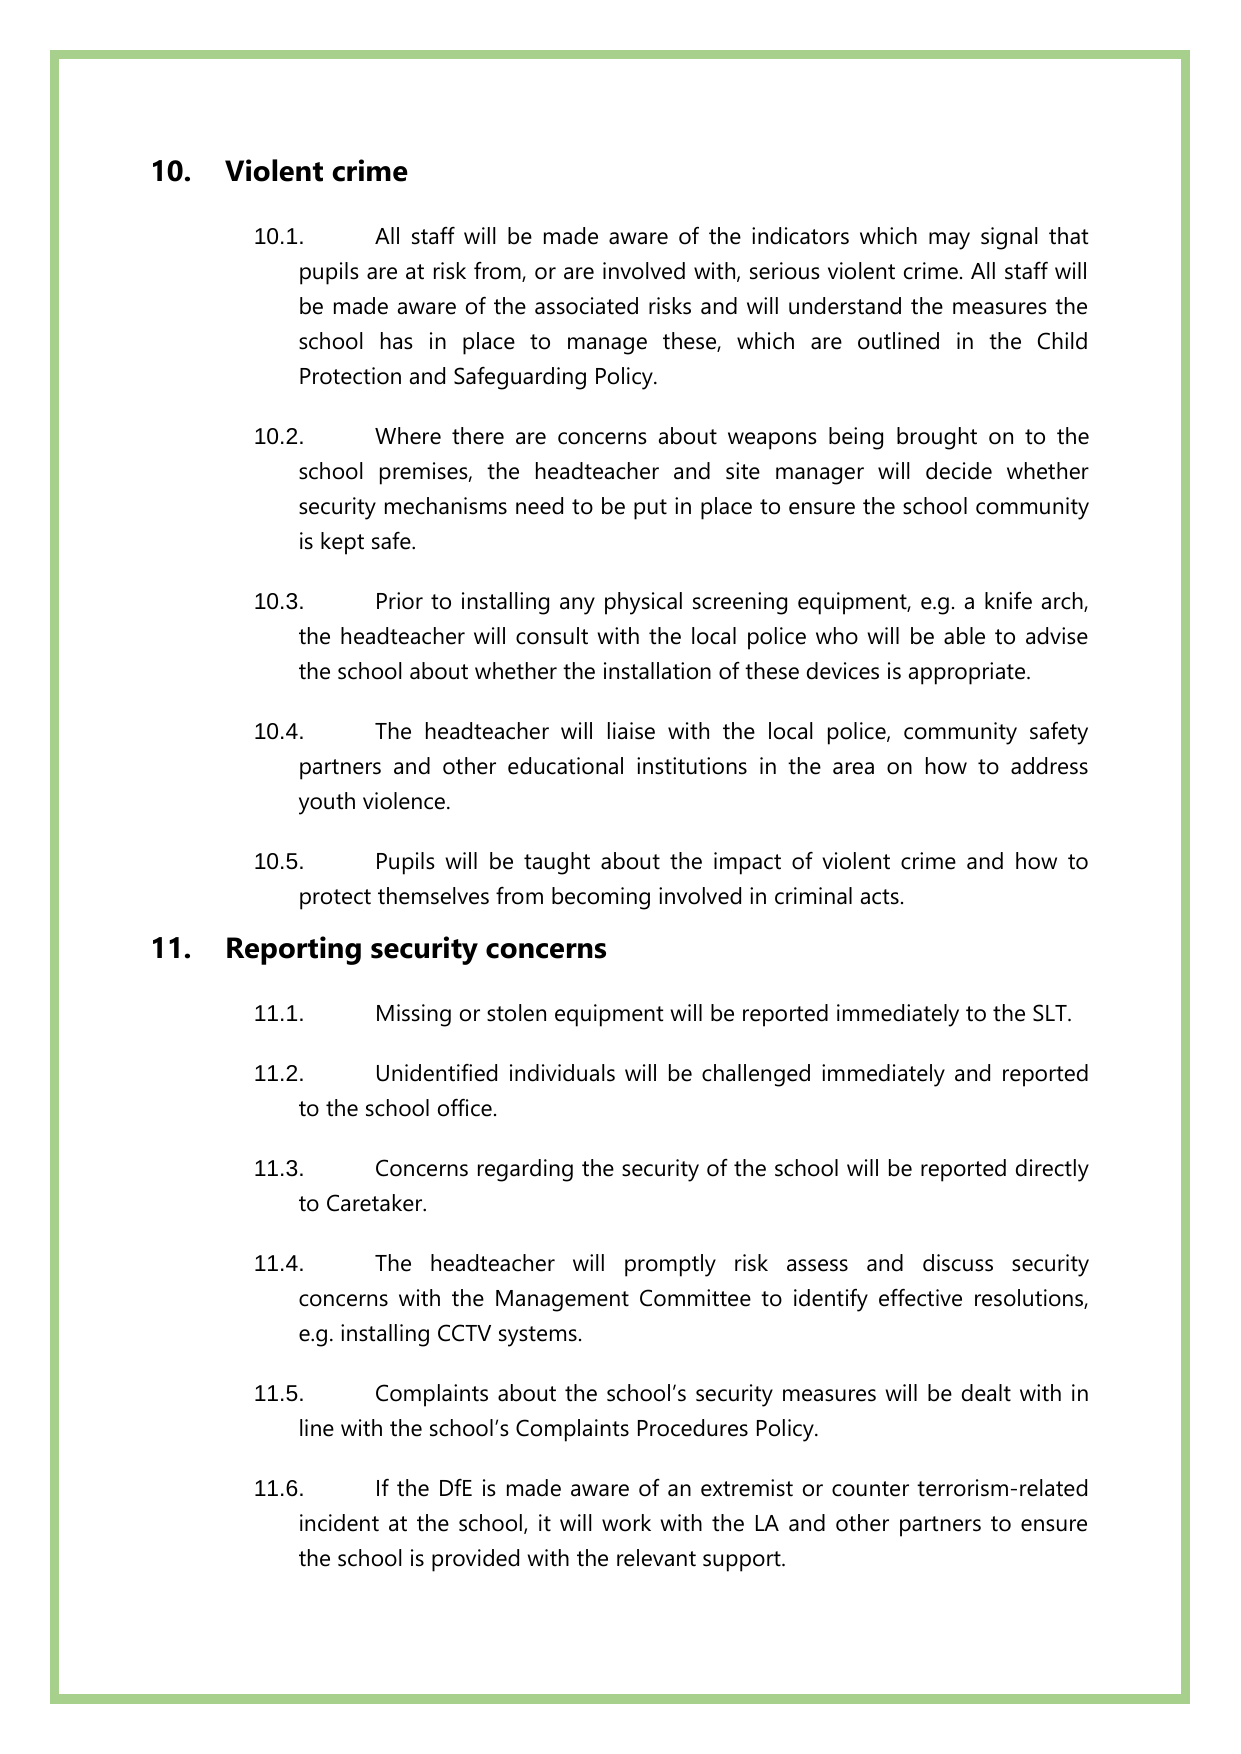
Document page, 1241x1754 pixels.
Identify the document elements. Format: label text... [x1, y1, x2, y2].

text Complaints about the school’s security measures will be dealt with in line with the school’s Complaints Procedures Policy. [253, 1377, 1090, 1442]
subtitle Reporting security concerns [150, 927, 1090, 966]
text The headteacher will promptly risk assess and discuss security concerns with the Management Committee to identify effective resolutions, e.g. installing CCTV systems. [253, 1247, 1090, 1347]
text Missing or stolen equipment will be reported immediately to the SLT. [253, 997, 1090, 1027]
text Pupils will be taught about the impact of violent crime and how to protect themselves from becoming involved in criminal acts. [253, 844, 1090, 910]
text If the DfE is made aware of an extremist or counter terrorism-related incident at the school, it will work with the LA and other partners to ensure the school is provided with the relevant support. [253, 1472, 1090, 1572]
text Concerns regarding the security of the school will be reported directly to Caretaker. [253, 1152, 1090, 1217]
text Prior to installing any physical screening equipment, e.g. a knife arch, the headteacher will consult with the local police who will be able to advise the school about whether the installation of these devices is appropriate. [253, 584, 1090, 685]
text The headteacher will liaise with the local police, community safety partners and other educational institutions in the area on how to address youth violence. [253, 714, 1090, 815]
subtitle Violent crime [150, 150, 1090, 189]
text Where there are concerns about weapons being brought on to the school premises, the headteacher and site manager will decide whether security mechanisms need to be put in place to ensure the school community is kept safe. [253, 419, 1090, 555]
text All staff will be made aware of the indicators which may signal that pupils are at risk from, or are involved with, serious violent crime. All staff will be made aware of the associated risks and will understand the measures the school has in place to manage these, which are outlined in the Child Protection and Safeguarding Policy. [253, 219, 1090, 390]
text Unidentified individuals will be challenged immediately and reported to the school office. [253, 1057, 1090, 1122]
